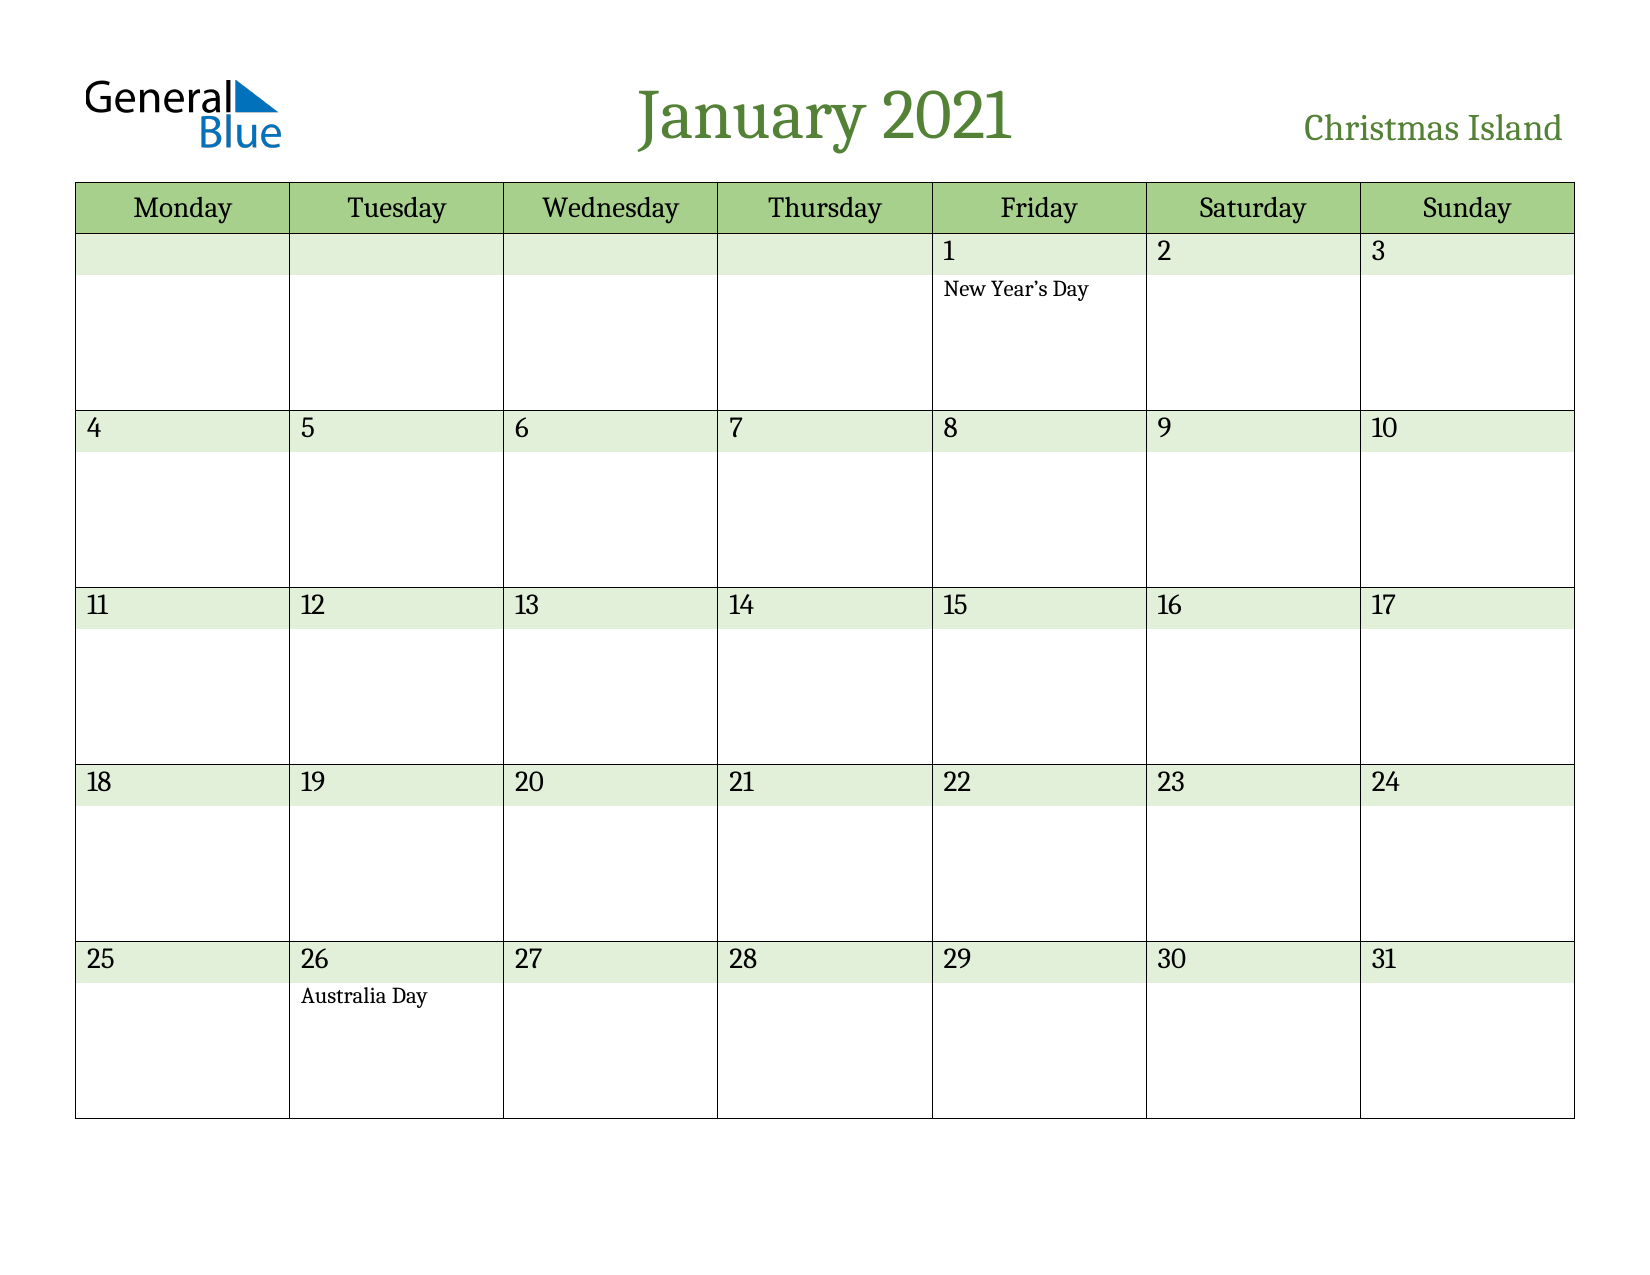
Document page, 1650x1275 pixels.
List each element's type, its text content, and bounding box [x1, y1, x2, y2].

table_cell [504, 629, 717, 764]
table_cell [76, 629, 289, 764]
table_cell 15 [933, 588, 1146, 629]
table_header [76, 75, 503, 182]
table_cell [933, 983, 1146, 1118]
table_cell [1361, 983, 1574, 1118]
table_cell 24 [1361, 765, 1574, 806]
table_cell [1361, 806, 1574, 941]
table_cell Sunday [1361, 183, 1574, 233]
table_cell [290, 234, 503, 275]
table_cell [76, 806, 289, 941]
table_cell Wednesday [504, 183, 717, 233]
table_cell 17 [1361, 588, 1574, 629]
table_header January 2021 [504, 75, 1146, 182]
table_cell 30 [1147, 942, 1360, 983]
table_cell Tuesday [290, 183, 503, 233]
table_cell [1147, 629, 1360, 764]
table_cell 1 [933, 234, 1146, 275]
table_cell 23 [1147, 765, 1360, 806]
table_cell [504, 275, 717, 410]
table_cell 9 [1147, 411, 1360, 452]
table_cell [504, 234, 717, 275]
table_cell [1361, 275, 1574, 410]
table_cell [504, 983, 717, 1118]
table_cell [1147, 275, 1360, 410]
table_cell [718, 983, 932, 1118]
table_cell 20 [504, 765, 717, 806]
table_cell 4 [76, 411, 289, 452]
table_cell [718, 806, 932, 941]
table_cell Australia Day [290, 983, 503, 1118]
table_cell [933, 452, 1146, 587]
table_cell [1147, 452, 1360, 587]
table_cell [1147, 806, 1360, 941]
table_cell 22 [933, 765, 1146, 806]
table_header Christmas Island [1146, 75, 1574, 182]
table_cell 26 [290, 942, 503, 983]
table_cell [718, 234, 932, 275]
table_cell [718, 452, 932, 587]
table_cell 5 [290, 411, 503, 452]
table_cell 7 [718, 411, 932, 452]
picture [86, 80, 281, 148]
table_cell 3 [1361, 234, 1574, 275]
table_cell [290, 629, 503, 764]
table_cell 8 [933, 411, 1146, 452]
table_cell [1361, 452, 1574, 587]
table_cell [1361, 629, 1574, 764]
table_cell [504, 806, 717, 941]
table_cell [290, 806, 503, 941]
table_cell 6 [504, 411, 717, 452]
table_cell 25 [76, 942, 289, 983]
table_cell 12 [290, 588, 503, 629]
table_cell 18 [76, 765, 289, 806]
table_cell [76, 452, 289, 587]
table_cell [933, 629, 1146, 764]
table_cell 21 [718, 765, 932, 806]
table_cell Saturday [1147, 183, 1360, 233]
table_cell [76, 234, 289, 275]
table_cell [718, 275, 932, 410]
table_cell Friday [933, 183, 1146, 233]
table_cell [504, 452, 717, 587]
table_cell [290, 452, 503, 587]
table_cell [76, 983, 289, 1118]
table_cell [933, 806, 1146, 941]
table_cell Monday [76, 183, 289, 233]
table_cell 27 [504, 942, 717, 983]
table_cell 10 [1361, 411, 1574, 452]
table_cell 14 [718, 588, 932, 629]
table_cell 2 [1147, 234, 1360, 275]
table_cell [76, 275, 289, 410]
table_cell [290, 275, 503, 410]
table_cell 16 [1147, 588, 1360, 629]
table_cell [1147, 983, 1360, 1118]
table_cell 11 [76, 588, 289, 629]
table_cell 19 [290, 765, 503, 806]
table_cell 29 [933, 942, 1146, 983]
table_cell [718, 629, 932, 764]
table_cell 28 [718, 942, 932, 983]
table_cell 13 [504, 588, 717, 629]
table_cell Thursday [718, 183, 932, 233]
table_cell 31 [1361, 942, 1574, 983]
table_cell New Year’s Day [933, 275, 1146, 410]
